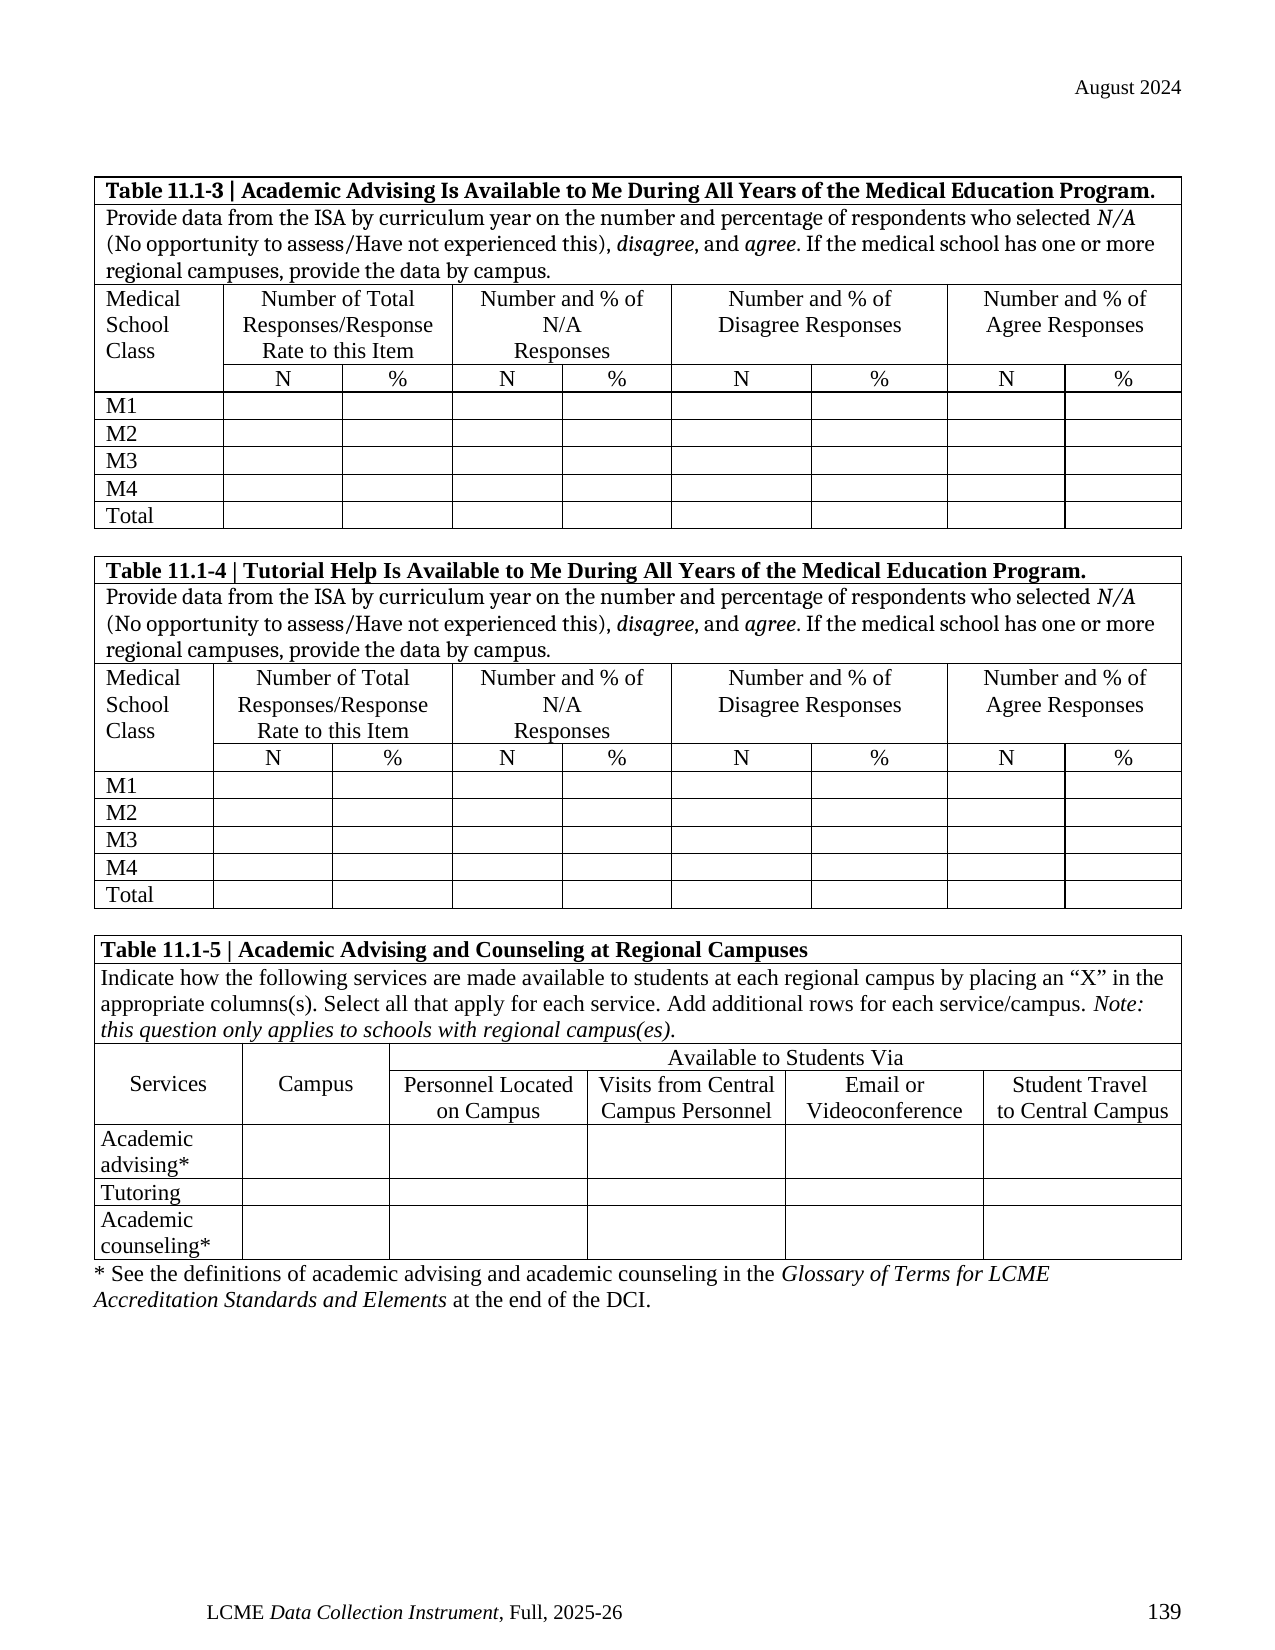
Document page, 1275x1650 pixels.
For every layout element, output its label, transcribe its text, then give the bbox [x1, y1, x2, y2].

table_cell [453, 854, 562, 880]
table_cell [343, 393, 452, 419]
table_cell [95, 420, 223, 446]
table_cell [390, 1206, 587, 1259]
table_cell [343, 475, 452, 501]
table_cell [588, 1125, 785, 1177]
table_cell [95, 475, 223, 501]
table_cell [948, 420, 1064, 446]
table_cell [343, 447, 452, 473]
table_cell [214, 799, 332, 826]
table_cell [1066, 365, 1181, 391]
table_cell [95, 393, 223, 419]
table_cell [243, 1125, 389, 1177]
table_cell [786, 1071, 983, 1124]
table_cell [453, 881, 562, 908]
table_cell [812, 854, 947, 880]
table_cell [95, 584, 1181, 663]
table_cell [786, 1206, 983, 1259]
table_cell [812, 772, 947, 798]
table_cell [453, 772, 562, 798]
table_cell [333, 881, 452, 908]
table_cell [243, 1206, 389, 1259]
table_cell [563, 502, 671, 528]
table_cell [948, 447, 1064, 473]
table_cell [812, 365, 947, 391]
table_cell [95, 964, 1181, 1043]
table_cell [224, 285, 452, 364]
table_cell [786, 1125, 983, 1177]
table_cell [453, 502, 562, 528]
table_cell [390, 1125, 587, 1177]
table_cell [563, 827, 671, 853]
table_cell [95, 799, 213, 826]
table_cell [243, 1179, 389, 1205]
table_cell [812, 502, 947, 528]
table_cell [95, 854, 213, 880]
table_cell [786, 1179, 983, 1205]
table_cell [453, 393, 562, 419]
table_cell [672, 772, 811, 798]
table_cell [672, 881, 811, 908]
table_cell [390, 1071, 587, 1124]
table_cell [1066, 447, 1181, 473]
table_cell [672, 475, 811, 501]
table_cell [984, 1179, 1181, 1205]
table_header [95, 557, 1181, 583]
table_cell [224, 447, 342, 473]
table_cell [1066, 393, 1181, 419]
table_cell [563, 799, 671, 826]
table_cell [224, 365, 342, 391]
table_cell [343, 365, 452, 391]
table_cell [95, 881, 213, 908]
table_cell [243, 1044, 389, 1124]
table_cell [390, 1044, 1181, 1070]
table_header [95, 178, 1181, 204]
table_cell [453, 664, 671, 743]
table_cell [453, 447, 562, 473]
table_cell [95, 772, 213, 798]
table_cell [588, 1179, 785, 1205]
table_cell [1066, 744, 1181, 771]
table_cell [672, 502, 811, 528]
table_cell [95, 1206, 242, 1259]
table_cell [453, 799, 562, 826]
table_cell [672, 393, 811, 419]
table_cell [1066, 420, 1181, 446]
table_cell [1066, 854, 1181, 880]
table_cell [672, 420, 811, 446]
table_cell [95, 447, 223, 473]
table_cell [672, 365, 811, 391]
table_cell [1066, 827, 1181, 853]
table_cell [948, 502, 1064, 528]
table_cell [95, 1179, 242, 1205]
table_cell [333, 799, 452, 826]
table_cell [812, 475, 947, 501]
text * See the definitions of academic advising and academic counseling in the Glossary of Terms for LCME Accreditation Standards and Elements at the end of the DCI. [94, 1260, 1181, 1312]
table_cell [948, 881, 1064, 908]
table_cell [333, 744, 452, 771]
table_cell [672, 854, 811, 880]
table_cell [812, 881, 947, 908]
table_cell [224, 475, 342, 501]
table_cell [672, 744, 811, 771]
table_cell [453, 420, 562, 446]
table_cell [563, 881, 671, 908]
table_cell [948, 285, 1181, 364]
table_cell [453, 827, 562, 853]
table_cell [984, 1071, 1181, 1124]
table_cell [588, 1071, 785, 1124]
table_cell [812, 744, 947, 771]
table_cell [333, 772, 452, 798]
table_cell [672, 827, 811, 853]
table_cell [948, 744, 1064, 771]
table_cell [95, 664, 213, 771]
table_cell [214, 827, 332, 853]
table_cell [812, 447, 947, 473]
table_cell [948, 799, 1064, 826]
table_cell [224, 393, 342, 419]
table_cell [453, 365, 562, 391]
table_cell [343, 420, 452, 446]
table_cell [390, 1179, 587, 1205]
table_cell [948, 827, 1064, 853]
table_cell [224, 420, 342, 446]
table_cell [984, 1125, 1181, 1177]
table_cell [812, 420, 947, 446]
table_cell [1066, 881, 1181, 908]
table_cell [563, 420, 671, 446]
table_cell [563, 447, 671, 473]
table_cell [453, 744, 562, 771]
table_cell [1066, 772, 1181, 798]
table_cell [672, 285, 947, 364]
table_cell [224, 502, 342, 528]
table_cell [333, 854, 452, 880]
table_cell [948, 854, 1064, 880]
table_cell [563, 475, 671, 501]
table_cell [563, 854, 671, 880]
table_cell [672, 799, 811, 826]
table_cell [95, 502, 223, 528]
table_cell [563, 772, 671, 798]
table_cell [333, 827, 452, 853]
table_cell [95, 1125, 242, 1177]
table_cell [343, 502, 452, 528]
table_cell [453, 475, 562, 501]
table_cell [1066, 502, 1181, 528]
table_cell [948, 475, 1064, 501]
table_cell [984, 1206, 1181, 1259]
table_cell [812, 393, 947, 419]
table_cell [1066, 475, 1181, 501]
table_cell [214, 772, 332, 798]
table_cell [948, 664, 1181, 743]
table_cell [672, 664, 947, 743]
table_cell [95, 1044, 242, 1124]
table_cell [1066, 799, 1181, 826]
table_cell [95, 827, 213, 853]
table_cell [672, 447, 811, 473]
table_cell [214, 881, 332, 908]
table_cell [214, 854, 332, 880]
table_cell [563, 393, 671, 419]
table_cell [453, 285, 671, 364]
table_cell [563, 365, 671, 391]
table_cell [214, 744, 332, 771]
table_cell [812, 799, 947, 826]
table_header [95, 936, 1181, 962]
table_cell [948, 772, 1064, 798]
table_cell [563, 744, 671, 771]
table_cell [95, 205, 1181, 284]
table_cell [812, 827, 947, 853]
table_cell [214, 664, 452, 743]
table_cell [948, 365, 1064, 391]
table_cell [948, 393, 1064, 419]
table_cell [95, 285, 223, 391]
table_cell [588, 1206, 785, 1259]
